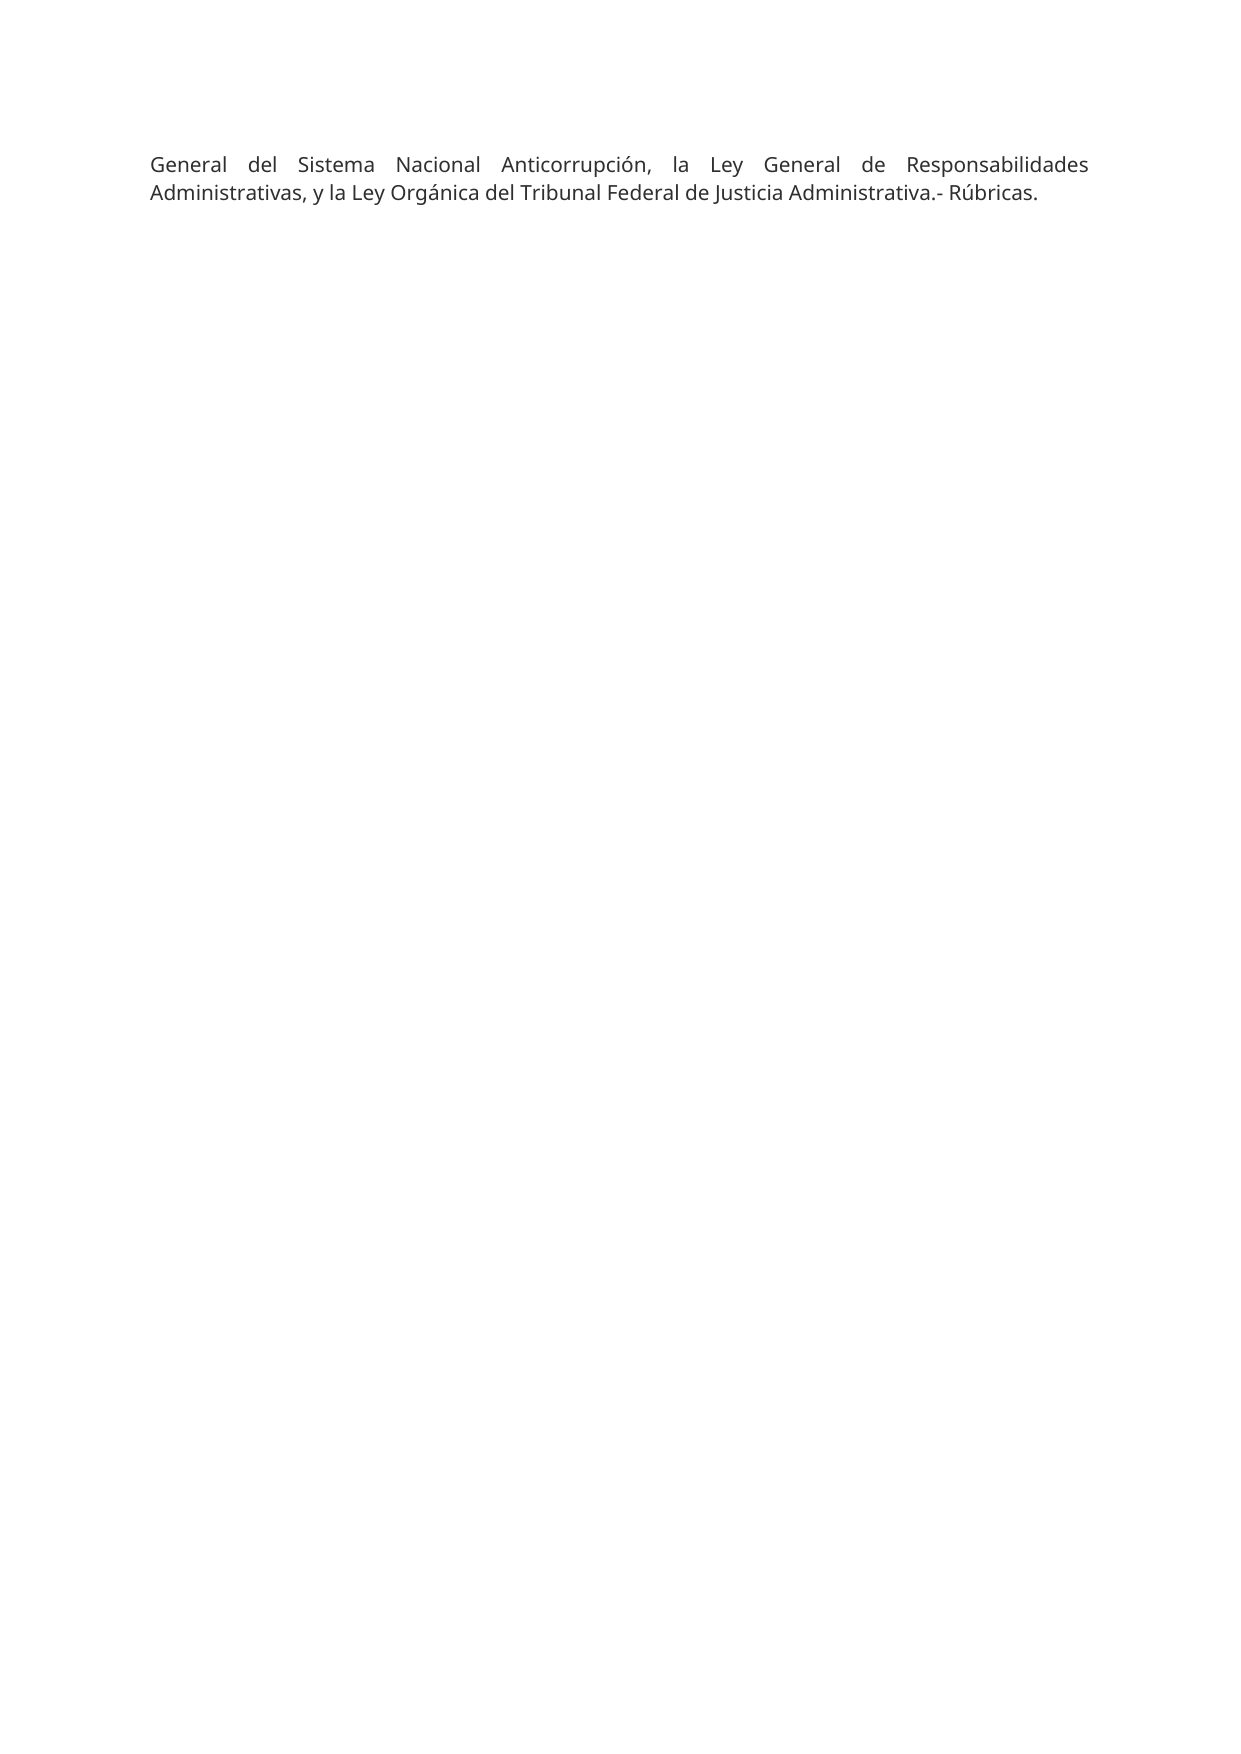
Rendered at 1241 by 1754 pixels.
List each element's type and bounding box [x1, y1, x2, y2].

text [150, 150, 1090, 207]
